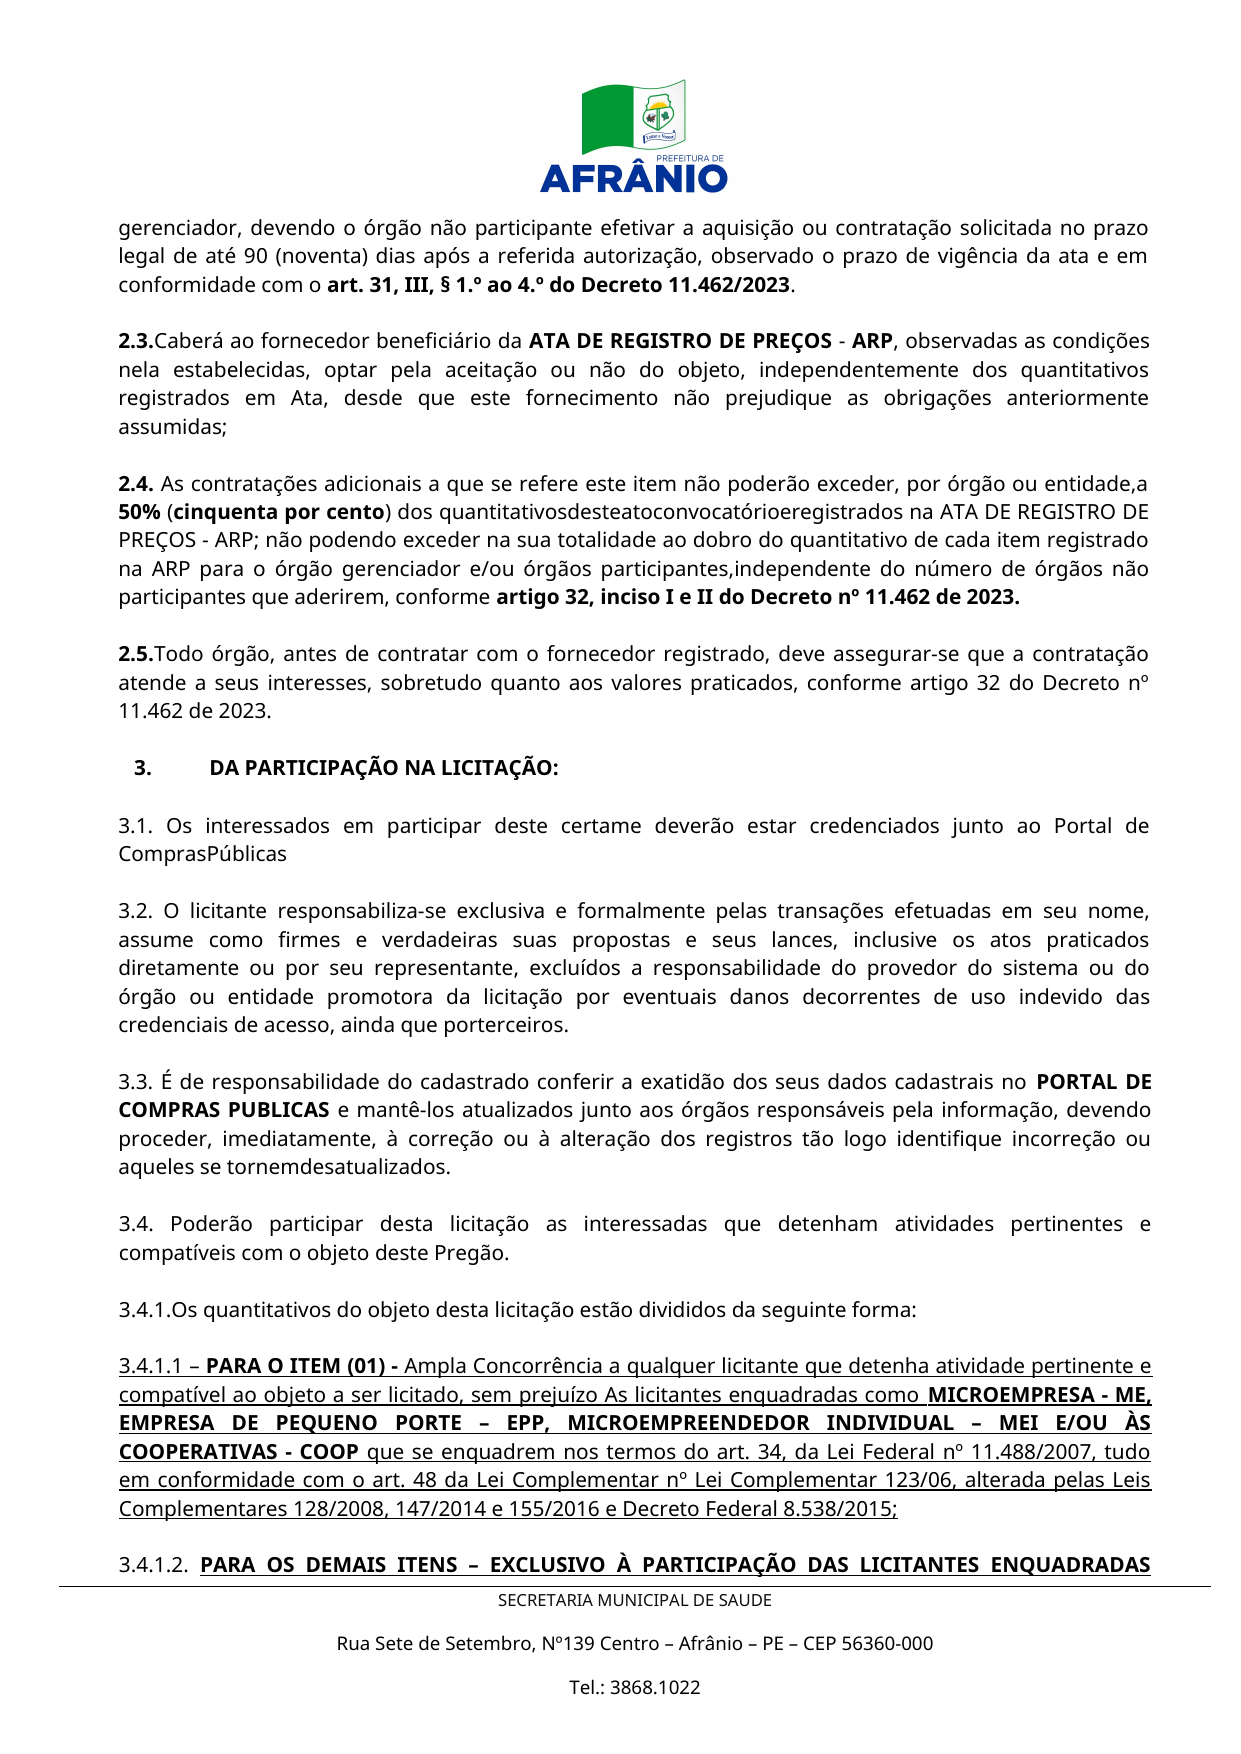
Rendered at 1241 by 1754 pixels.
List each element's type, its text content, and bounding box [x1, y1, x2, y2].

list 3.4. Poderão participar desta licitação as interessadas que detenham atividades pertinentes e compatíveis com o objeto deste Pregão. [119, 1209, 1152, 1266]
list 3.4.1.Os quantitativos do objeto desta licitação estão divididos da seguinte forma: [119, 1295, 1152, 1323]
text 3.1. Os interessados em participar deste certame deverão estar credenciados junto ao Portal de ComprasPúblicas [118, 811, 1152, 868]
subtitle DA PARTICIPAÇÃO NA LICITAÇÃO: [119, 753, 1211, 782]
list 3.4.1.1 – PARA O ITEM (01) - Ampla Concorrência a qualquer licitante que detenha atividade pertinente e compatível ao objeto a ser licitado, sem prejuízo As licitantes enquadradas como MICROEMPRESA - ME, EMPRESA DE PEQUENO PORTE – EPP, MICROEMPREENDEDOR INDIVIDUAL – MEI E/OU ÀS COOPERATIVAS - COOP que se enquadrem nos termos do art. 34, da Lei Federal nº 11.488/2007, tudo em conformidade com o art. 48 da Lei Complementar nº Lei Complementar 123/06, alterada pelas Leis Complementares 128/2008, 147/2014 e 155/2016 e Decreto Federal 8.538/2015; [119, 1434, 1152, 1489]
text 2.4. As contratações adicionais a que se refere este item não poderão exceder, por órgão ou entidade,a 50% (cinquenta por cento) dos quantitativosdesteatoconvocatórioeregistrados na ATA DE REGISTRO DE PREÇOS - ARP; não podendo exceder na sua totalidade ao dobro do quantitativo de cada item registrado na ARP para o órgão gerenciador e/ou órgãos participantes,independente do número de órgãos não participantes que aderirem, conforme artigo 32, inciso I e II do Decreto nº 11.462 de 2023. [118, 469, 1150, 611]
text 2.3.Caberá ao fornecedor beneficiário da ATA DE REGISTRO DE PREÇOS - ARP, observadas as condições nela estabelecidas, optar pela aceitação ou não do objeto, independentemente dos quantitativos registrados em Ata, desde que este fornecimento não prejudique as obrigações anteriormente assumidas; [118, 327, 1150, 440]
picture [527, 73, 743, 194]
text 3.3. É de responsabilidade do cadastrado conferir a exatidão dos seus dados cadastrais no PORTAL DE COMPRAS PUBLICAS e mantê-los atualizados junto aos órgãos responsáveis pela informação, devendo proceder, imediatamente, à correção ou à alteração dos registros tão logo identifique incorreção ou aqueles se tornemdesatualizados. [118, 1067, 1152, 1181]
text 3.2. O licitante responsabiliza-se exclusiva e formalmente pelas transações efetuadas em seu nome, assume como firmes e verdadeiras suas propostas e seus lances, inclusive os atos praticados diretamente ou por seu representante, excluídos a responsabilidade do provedor do sistema ou do órgão ou entidade promotora da licitação por eventuais danos decorrentes de uso indevido das credenciais de acesso, ainda que porterceiros. [118, 896, 1152, 1039]
text 2.5.Todo órgão, antes de contratar com o fornecedor registrado, deve assegurar-se que a contratação atende a seus interesses, sobretudo quanto aos valores praticados, conforme artigo 32 do Decreto nº 11.462 de 2023. [118, 639, 1150, 725]
